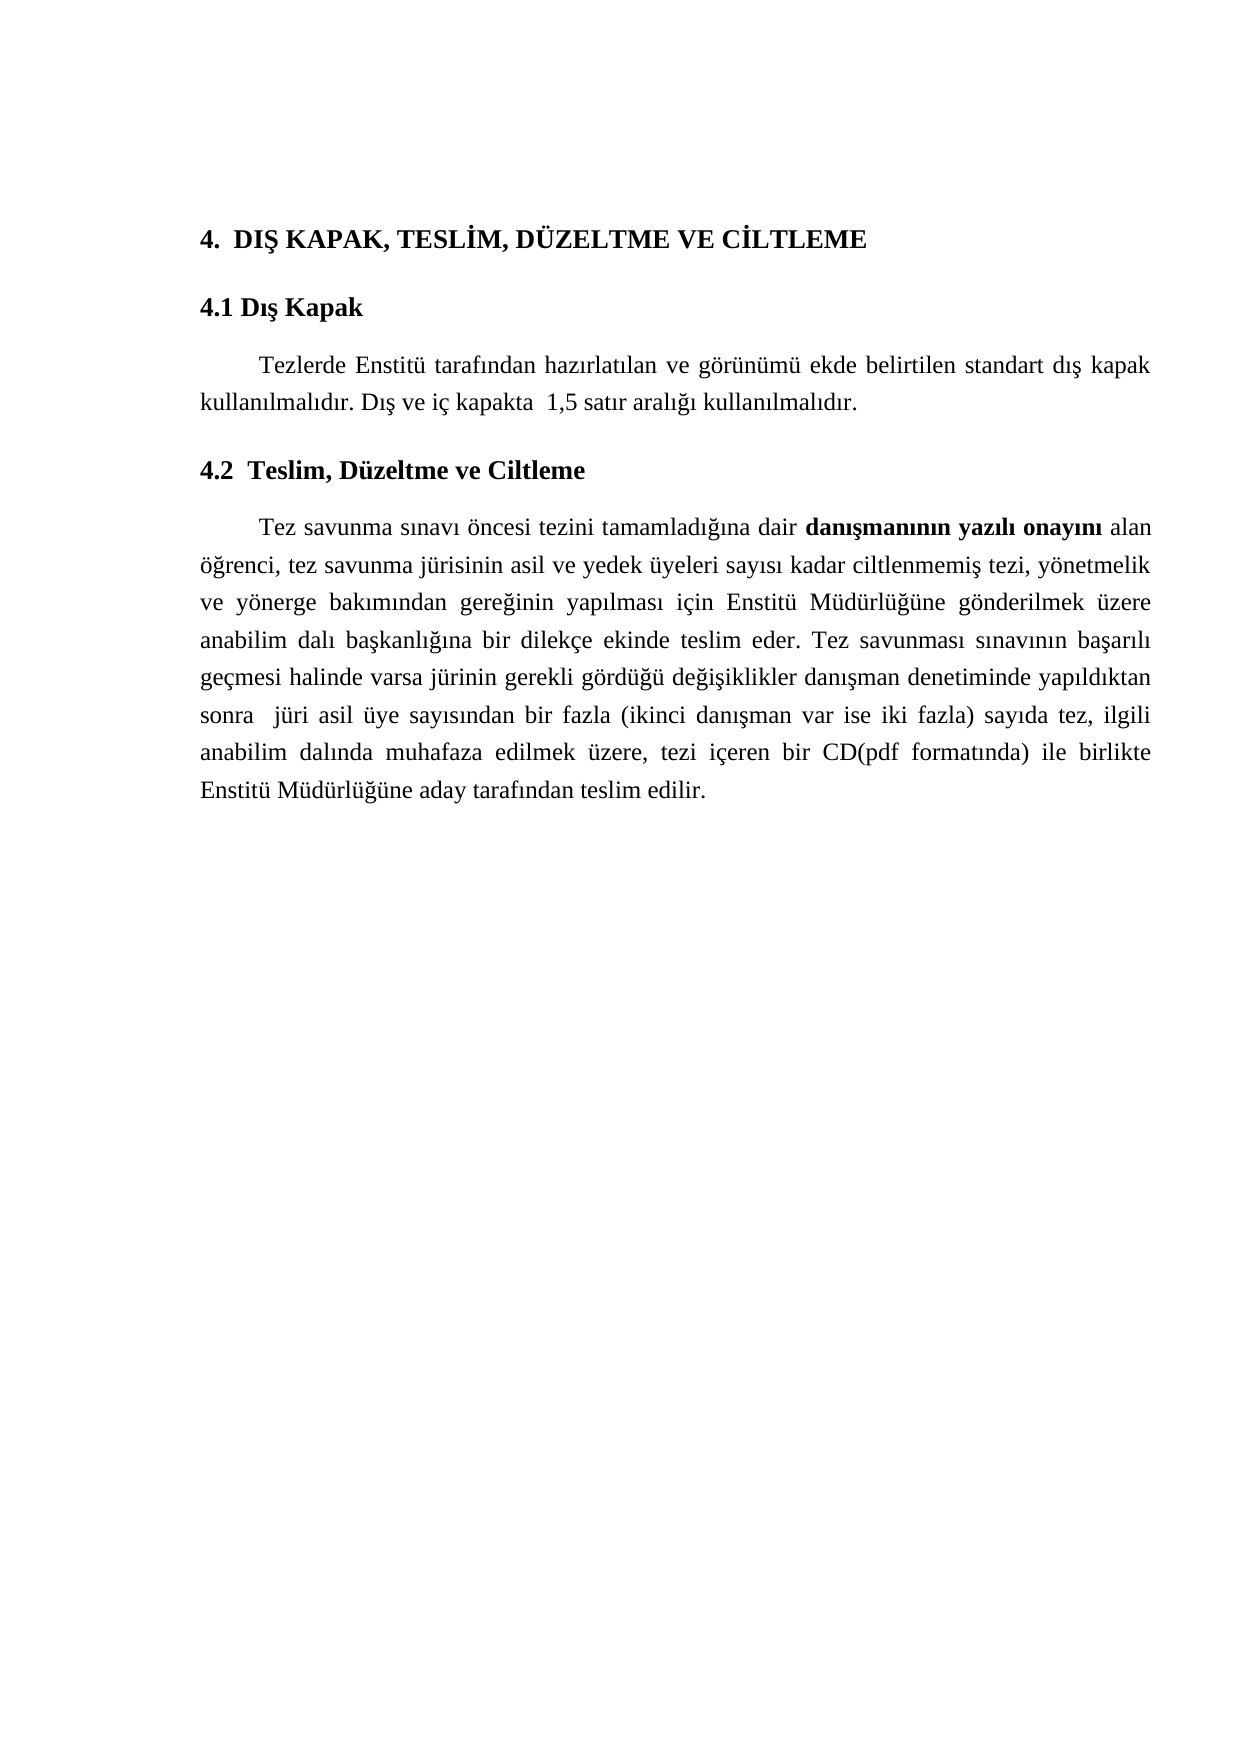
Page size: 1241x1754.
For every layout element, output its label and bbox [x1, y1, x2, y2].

table_header [189, 148, 1163, 1596]
